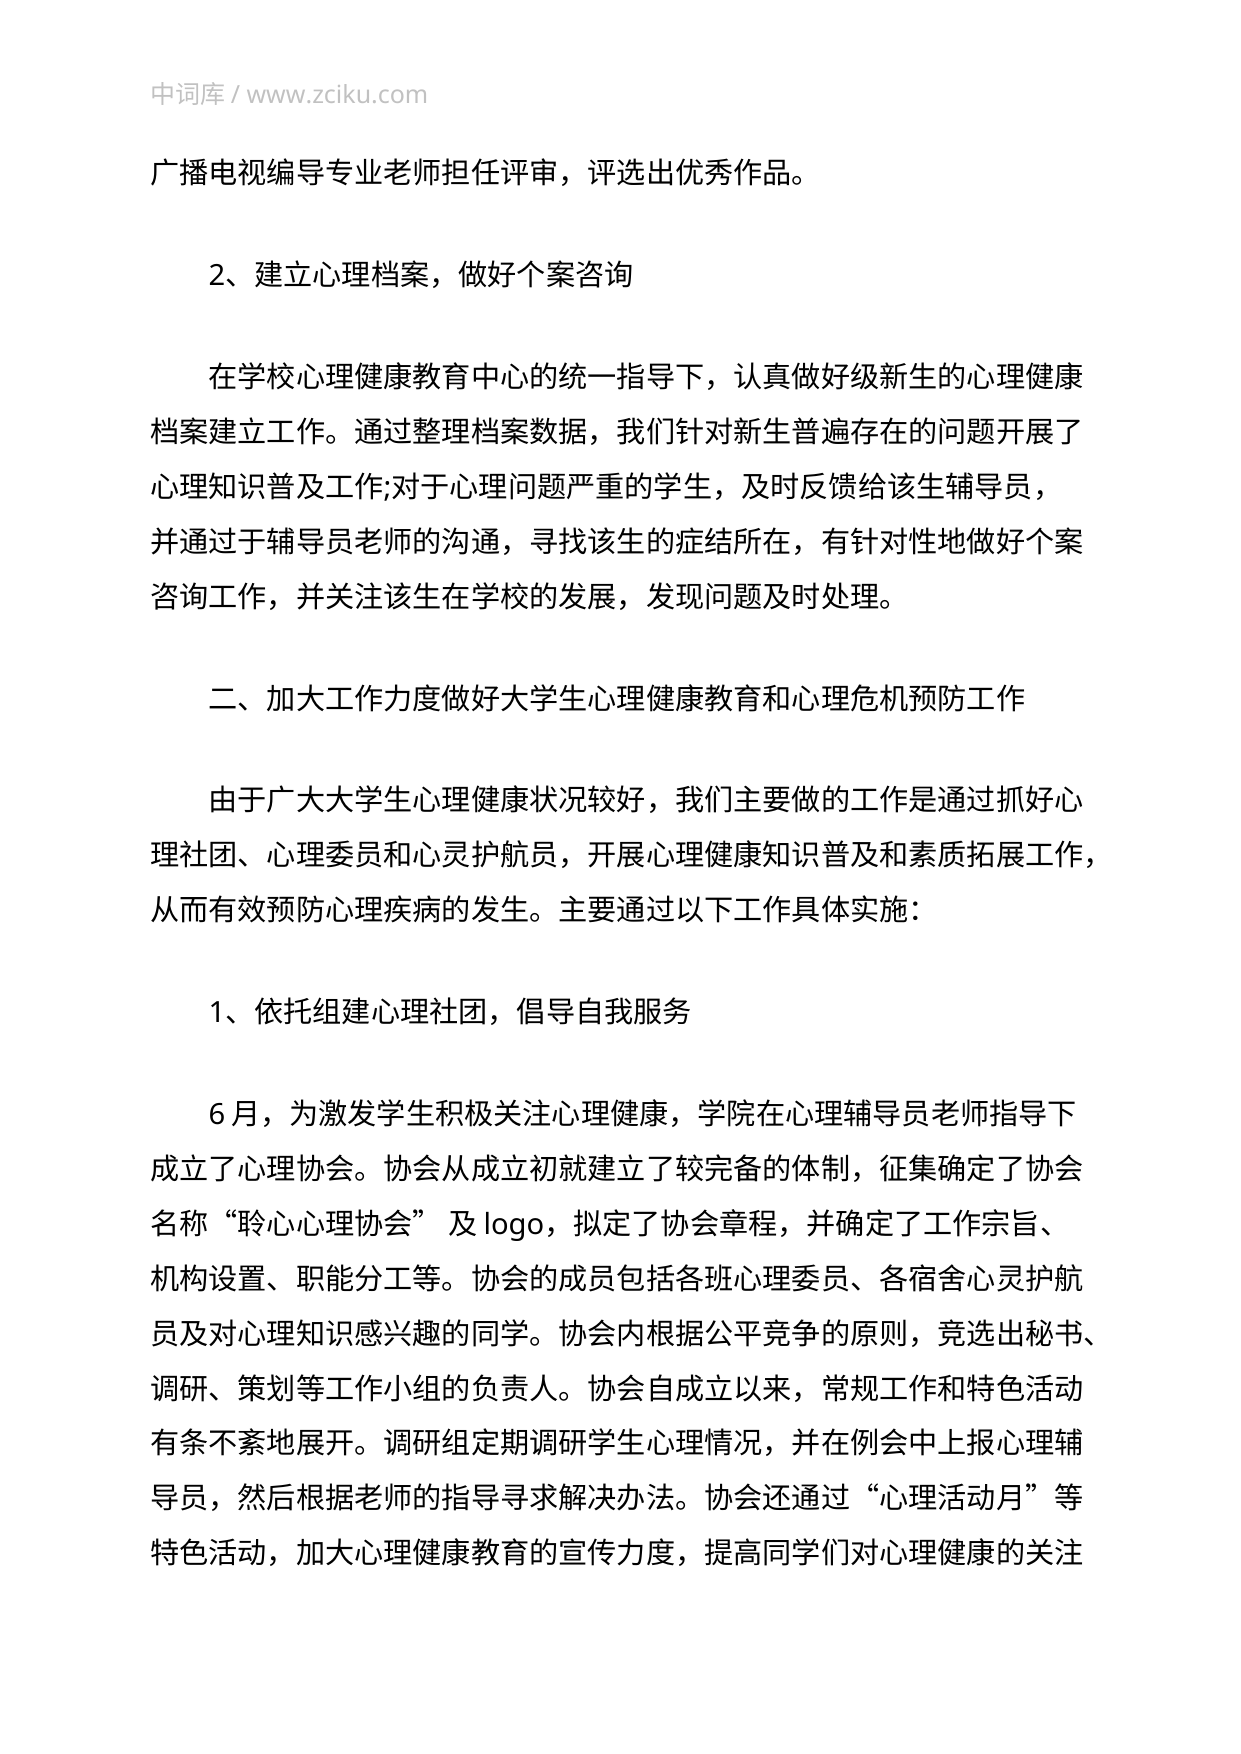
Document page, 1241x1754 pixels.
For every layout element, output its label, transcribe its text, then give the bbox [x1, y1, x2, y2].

text 在学校心理健康教育中心的统一指导下，认真做好级新生的心理健康档案建立工作。通过整理档案数据，我们针对新生普遍存在的问题开展了心理知识普及工作;对于心理问题严重的学生，及时反馈给该生辅导员，并通过于辅导员老师的沟通，寻找该生的症结所在，有针对性地做好个案咨询工作，并关注该生在学校的发展，发现问题及时处理。 [150, 354, 1090, 616]
text 由于广大大学生心理健康状况较好，我们主要做的工作是通过抓好心理社团、心理委员和心灵护航员，开展心理健康知识普及和素质拓展工作，从而有效预防心理疾病的发生。主要通过以下工作具体实施： [150, 777, 1090, 929]
text 1、依托组建心理社团，倡导自我服务 [150, 988, 1090, 1031]
text 二、加大工作力度做好大学生心理健康教育和心理危机预防工作 [150, 675, 1090, 717]
text 2、建立心理档案，做好个案咨询 [150, 252, 1090, 294]
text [150, 150, 1090, 192]
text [150, 1091, 1090, 1572]
